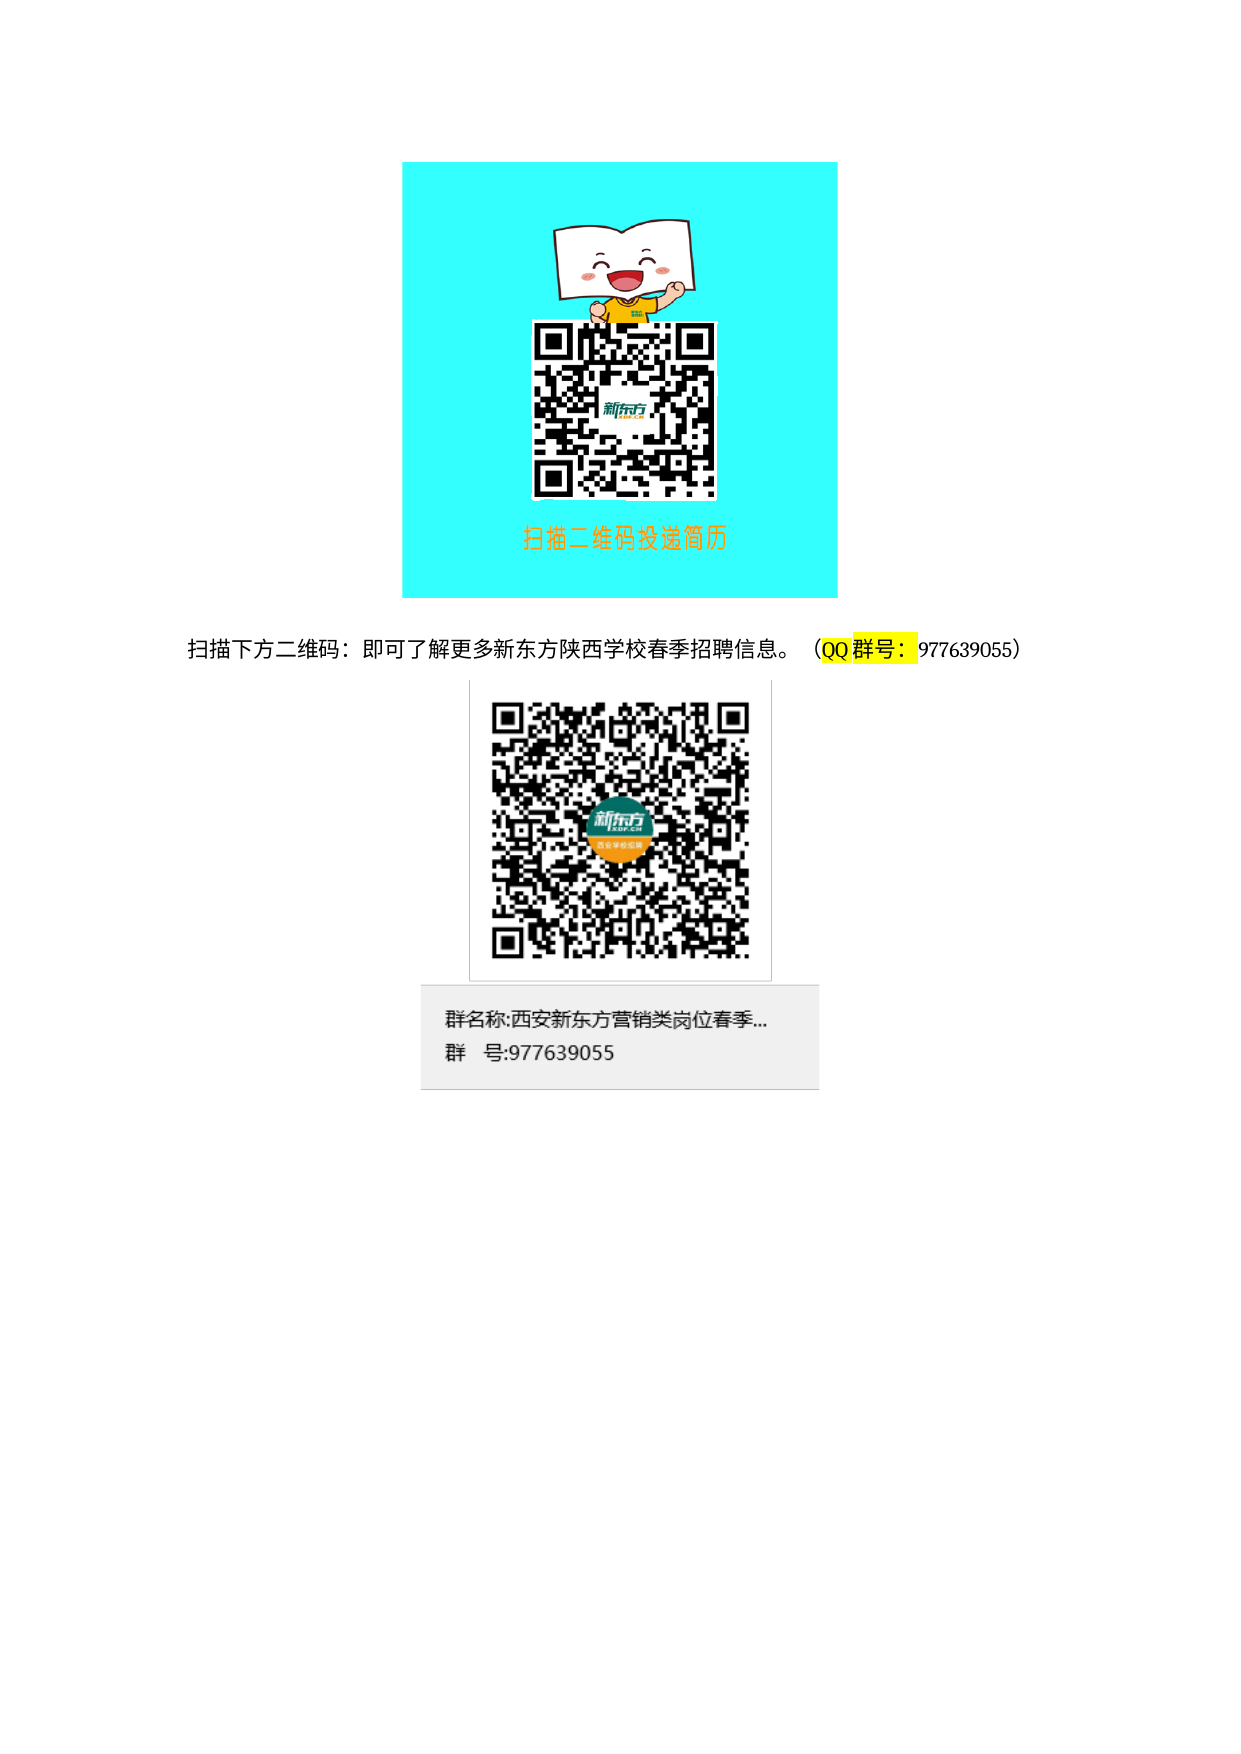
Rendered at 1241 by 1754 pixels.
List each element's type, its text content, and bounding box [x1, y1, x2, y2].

picture [402, 162, 838, 598]
picture [420, 680, 820, 1099]
text 扫描下方二维码：即可了解更多新东方陕西学校春季招聘信息。（QQ群号：977639055） [187, 632, 853, 664]
